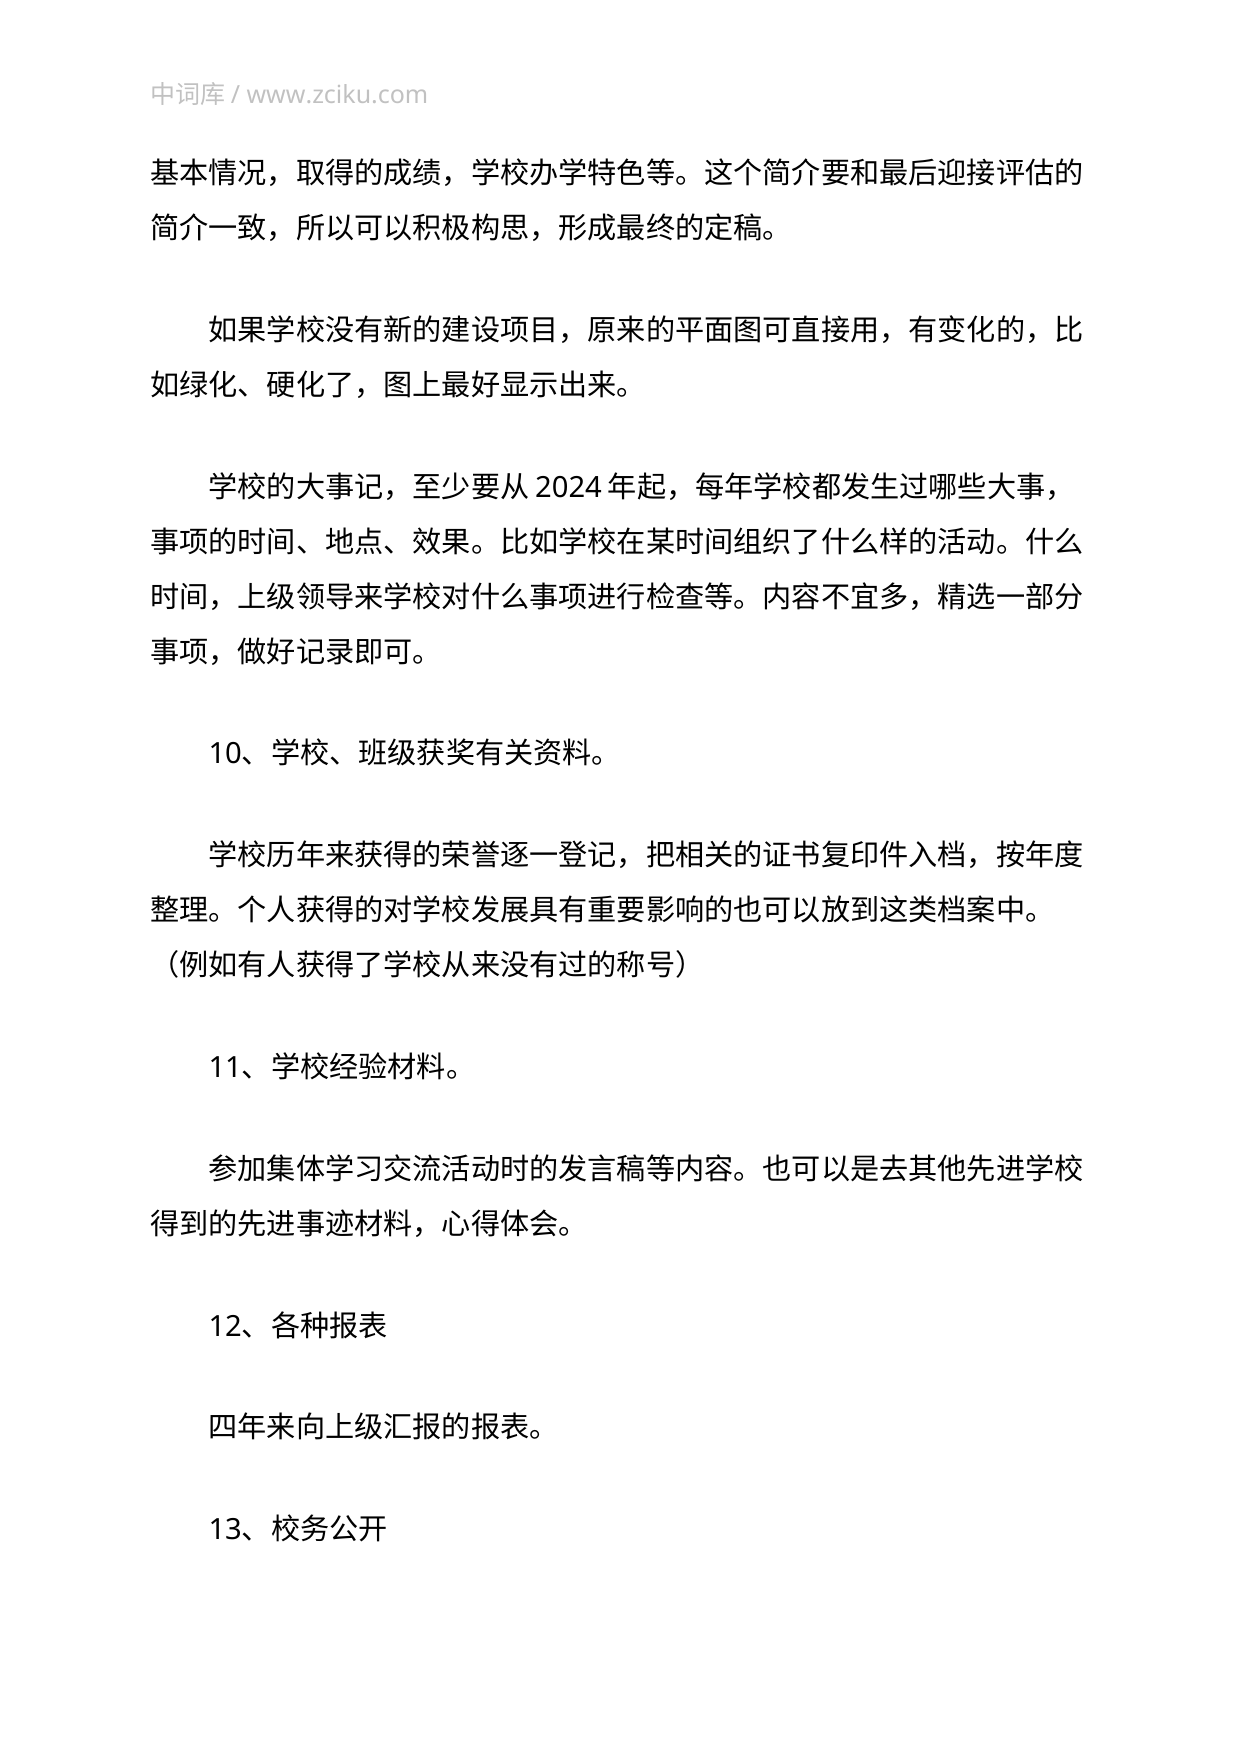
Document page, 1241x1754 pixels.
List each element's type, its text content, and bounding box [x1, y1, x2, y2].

text 13、校务公开 [150, 1506, 1090, 1548]
text 如果学校没有新的建设项目，原来的平面图可直接用，有变化的，比如绿化、硬化了，图上最好显示出来。 [150, 307, 1090, 404]
text 学校历年来获得的荣誉逐一登记，把相关的证书复印件入档，按年度整理。个人获得的对学校发展具有重要影响的也可以放到这类档案中。（例如有人获得了学校从来没有过的称号） [150, 832, 1090, 984]
text 11、学校经验材料。 [150, 1043, 1090, 1086]
text 学校的大事记，至少要从2024年起，每年学校都发生过哪些大事，事项的时间、地点、效果。比如学校在某时间组织了什么样的活动。什么时间，上级领导来学校对什么事项进行检查等。内容不宜多，精选一部分事项，做好记录即可。 [150, 463, 1090, 670]
text 12、各种报表 [150, 1302, 1090, 1344]
text 四年来向上级汇报的报表。 [150, 1404, 1090, 1446]
text 参加集体学习交流活动时的发言稿等内容。也可以是去其他先进学校得到的先进事迹材料，心得体会。 [150, 1145, 1090, 1243]
text 10、学校、班级获奖有关资料。 [150, 730, 1090, 772]
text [150, 150, 1090, 247]
